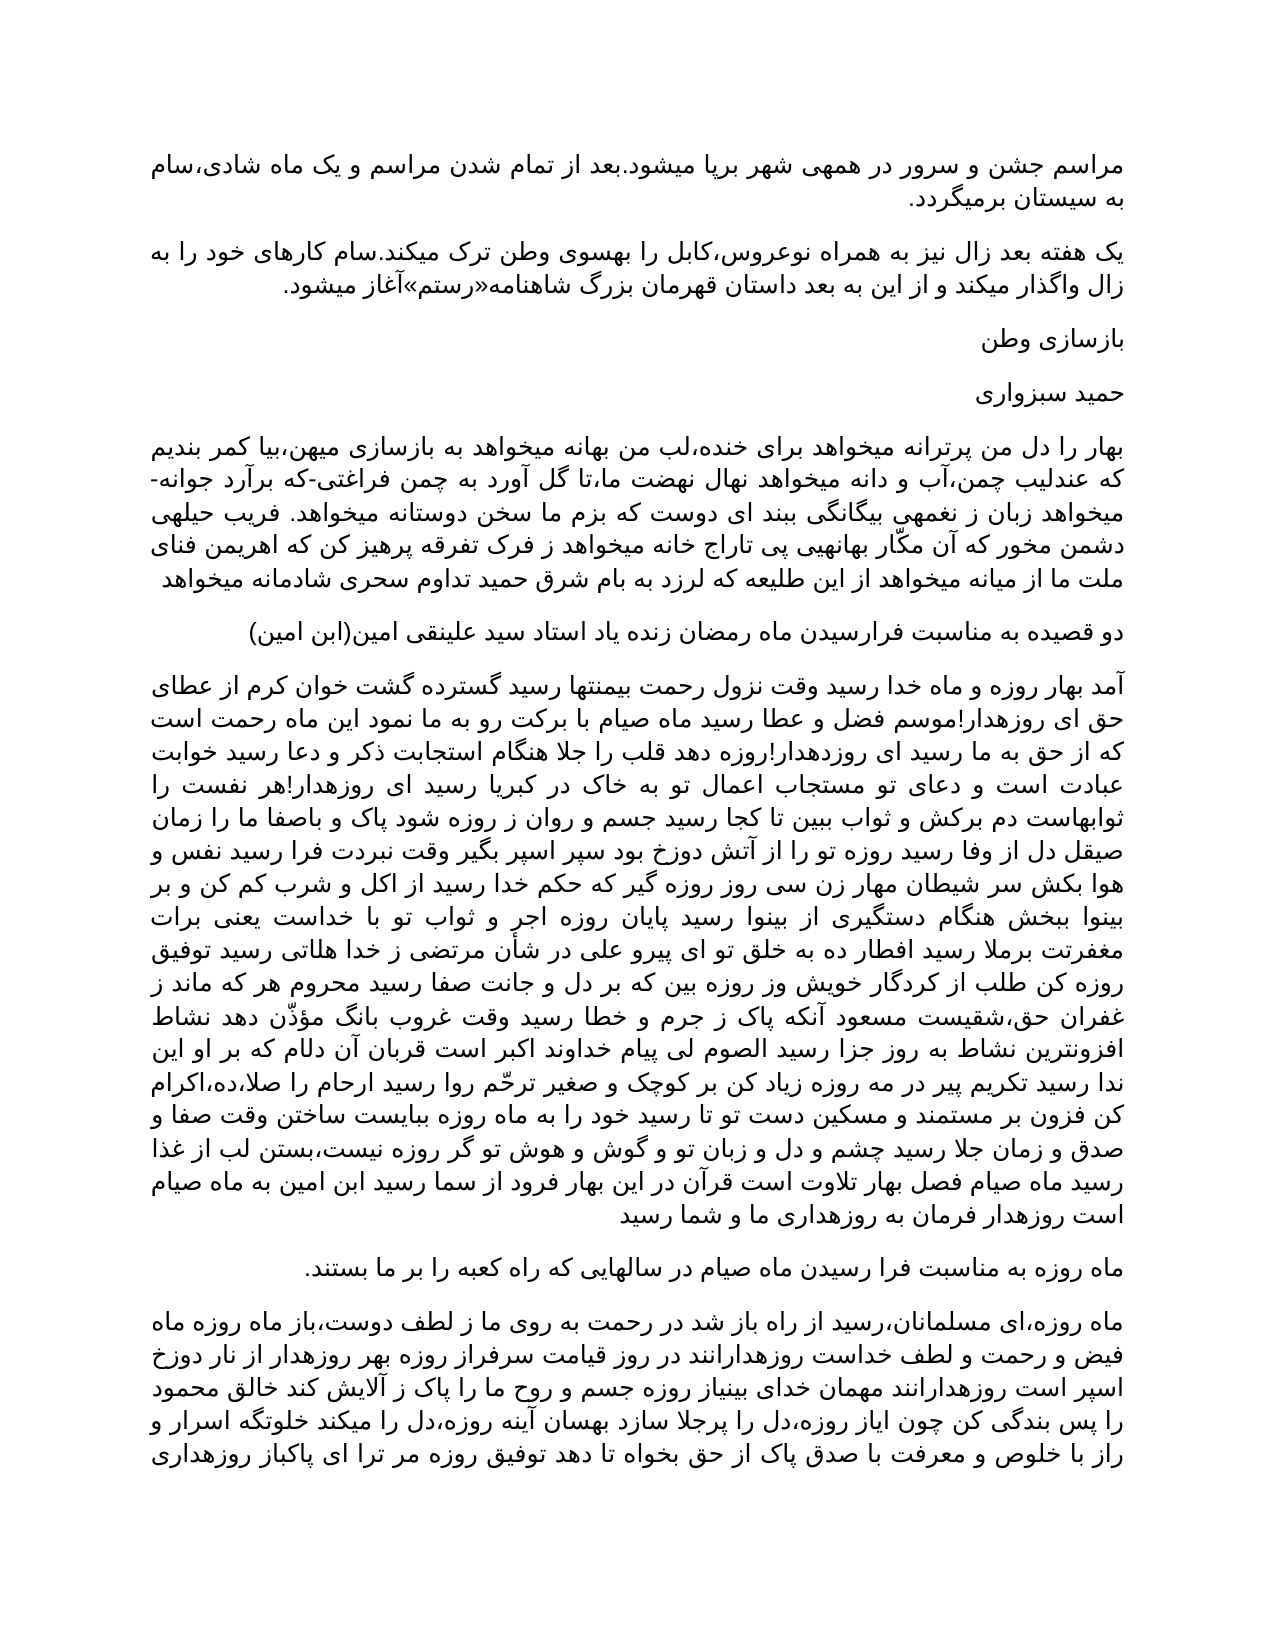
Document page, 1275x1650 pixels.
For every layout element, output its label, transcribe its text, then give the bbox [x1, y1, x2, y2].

text دو قصیده به مناسبت فرارسیدن ماه رمضان‏ زنده یاد استاد سید علینقی امین(ابن امین) [150, 617, 1125, 646]
text بازسازی وطن [150, 324, 1125, 352]
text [150, 1307, 1125, 1468]
text یک هفته بعد زال نیز به همراه‏ نوعروس،کابل را به‏سوی وطن ترک‏ می‏کند.سام کارهای خود را به زال‏ واگذار می‏کند و از این به بعد داستان‏ قهرمان بزرگ شاهنامه«رستم»آغاز می‏شود. [150, 237, 1125, 299]
text آمد بهار روزه و ماه خدا رسید وقت نزول رحمت بی‏منتها رسید گسترده گشت خوان کرم از عطای حق‏ ای روزه‏دار!موسم فضل و عطا رسید ماه صیام با برکت رو به ما نمود این ماه رحمت است که از حق به ما رسید ای روزده‏دار!روزه دهد قلب را جلا هنگام استجابت ذکر و دعا رسید خوابت عبادت است و دعای تو مستجاب‏ اعمال تو به خاک در کبریا رسید ای روزه‏دار!هر نفست را ثواب‏هاست‏ دم برکش و ثواب ببین تا کجا رسید جسم و روان ز روزه شود پاک و باصفا ما را زمان صیقل دل از وفا رسید روزه تو را از آتش دوزخ بود سپر اسپر بگیر وقت نبردت فرا رسید نفس و هوا بکش سر شیطان مهار زن‏ سی روز روزه گیر که حکم خدا رسید از اکل و شرب کم کن و بر بینوا ببخش‏ هنگام دستگیری از بی‏نوا رسید پایان روزه اجر و ثواب تو با خداست‏ یعنی برات مغفرتت برملا رسید افطار ده به خلق تو ای پیرو علی‏ در شأن مرتضی ز خدا هل‏اتی رسید توفیق روزه کن طلب از کردگار خویش‏ وز روزه بین که بر دل و جانت صفا رسید محروم هر که ماند ز غفران حق،شقی‏ست‏ مسعود آن‏که پاک ز جرم و خطا رسید وقت غروب بانگ مؤذّن دهد نشاط افزون‏ترین نشاط به روز جزا رسید الصوم لی پیام خداوند اکبر است‏ قربان آن دل‏ام که بر او این ندا رسید تکریم پیر در مه روزه زیاد کن‏ بر کوچک و صغیر ترحّم روا رسید ارحام را صلا،ده،اکرام کن فزون‏ بر مستمند و مسکین دست تو تا رسید خود را به ماه روزه ببایست ساختن‏ وقت صفا و صدق و زمان جلا رسید چشم و دل و زبان تو و گوش و هوش تو گر روزه نیست،بستن لب از غذا رسید ماه صیام فصل بهار تلاوت است‏ قرآن در این بهار فرود از سما رسید ابن امین به ماه صیام است روزه‏دار فرمان به روزه‏داری ما و شما رسید [150, 671, 1125, 1228]
text ماه روزه‏ به مناسبت فرا رسیدن ماه صیام در سال‏هایی که راه کعبه را بر ما بستند. [150, 1253, 1125, 1282]
text بهار را دل من پرترانه می‏خواهد برای خنده،لب من بهانه می‏خواهد به بازسازی میهن،بیا کمر بندیم‏ که عندلیب چمن،آب و دانه می‏خواهد نهال نهضت ما،تا گل آورد به چمن‏ فراغتی-که برآرد جوانه-می‏خواهد زبان ز نغمه‏ی بیگانگی ببند ای دوست‏ که بزم ما سخن دوستانه می‏خواهد. فریب حیله‏ی دشمن مخور که آن مکّار بهانه‏یی پی تاراج خانه می‏خواهد ز فرک تفرقه پرهیز کن که اهریمن‏ فنای ملت ما از میانه می‏خواهد از این طلیعه که لرزد به بام شرق حمید تداوم سحری شادمانه می‏خواهد [150, 431, 1125, 592]
text حمید سبزواری [150, 378, 1125, 406]
text مراسم جشن و سرور در همه‏ی‏ شهر برپا می‏شود.بعد از تمام شدن‏ مراسم و یک ماه شادی،سام به سیستان‏ برمی‏گردد. [150, 150, 1125, 212]
